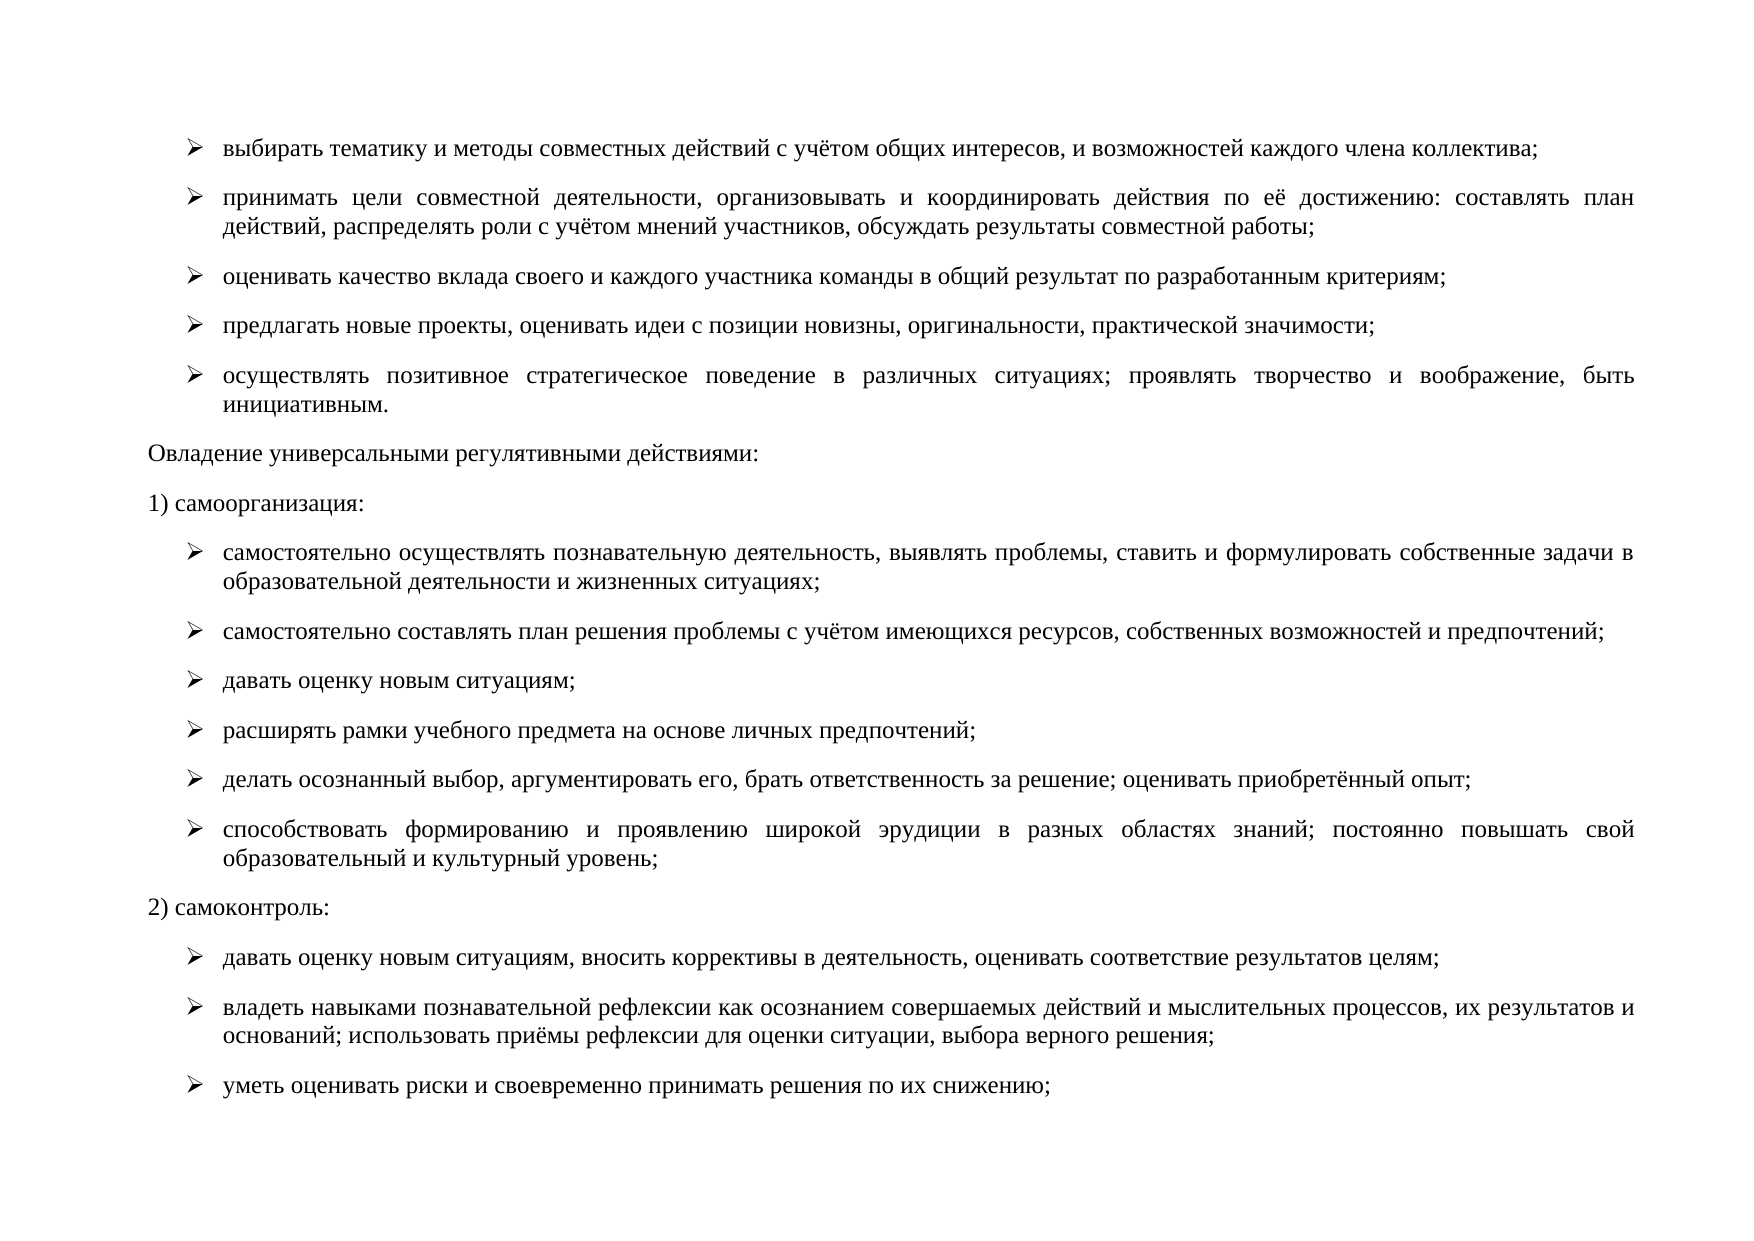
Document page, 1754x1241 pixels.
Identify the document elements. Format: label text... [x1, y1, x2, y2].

text 1) самоорганизация: [148, 488, 1636, 517]
list предлагать новые проекты, оценивать идеи с позиции новизны, оригинальности, практической значимости; [185, 310, 1636, 339]
list принимать цели совместной деятельности, организовывать и координировать действия по её достижению: составлять план действий, распределять роли с учётом мнений участников, обсуждать результаты совместной работы; [185, 182, 1636, 240]
list владеть навыками познавательной рефлексии как осознанием совершаемых действий и мыслительных процессов, их результатов и оснований; использовать приёмы рефлексии для оценки ситуации, выбора верного решения; [185, 992, 1636, 1049]
list давать оценку новым ситуациям; [185, 665, 1636, 694]
list самостоятельно составлять план решения проблемы с учётом имеющихся ресурсов, собственных возможностей и предпочтений; [185, 616, 1636, 644]
text 2) самоконтроль: [148, 892, 1636, 921]
text Овладение универсальными регулятивными действиями: [148, 438, 1636, 467]
list делать осознанный выбор, аргументировать его, брать ответственность за решение; оценивать приобретённый опыт; [185, 764, 1636, 793]
list уметь оценивать риски и своевременно принимать решения по их снижению; [185, 1070, 1636, 1099]
list самостоятельно осуществлять познавательную деятельность, выявлять проблемы, ставить и формулировать собственные задачи в образовательной деятельности и жизненных ситуациях; [185, 537, 1636, 595]
list оценивать качество вклада своего и каждого участника команды в общий результат по разработанным критериям; [185, 261, 1636, 289]
list давать оценку новым ситуациям, вносить коррективы в деятельность, оценивать соответствие результатов целям; [185, 942, 1636, 971]
list осуществлять позитивное стратегическое поведение в различных ситуациях; проявлять творчество и воображение, быть инициативным. [185, 360, 1636, 417]
list расширять рамки учебного предмета на основе личных предпочтений; [185, 715, 1636, 744]
list способствовать формированию и проявлению широкой эрудиции в разных областях знаний; постоянно повышать свой образовательный и культурный уровень; [185, 814, 1636, 872]
list выбирать тематику и методы совместных действий с учётом общих интересов, и возможностей каждого члена коллектива; [185, 133, 1636, 162]
